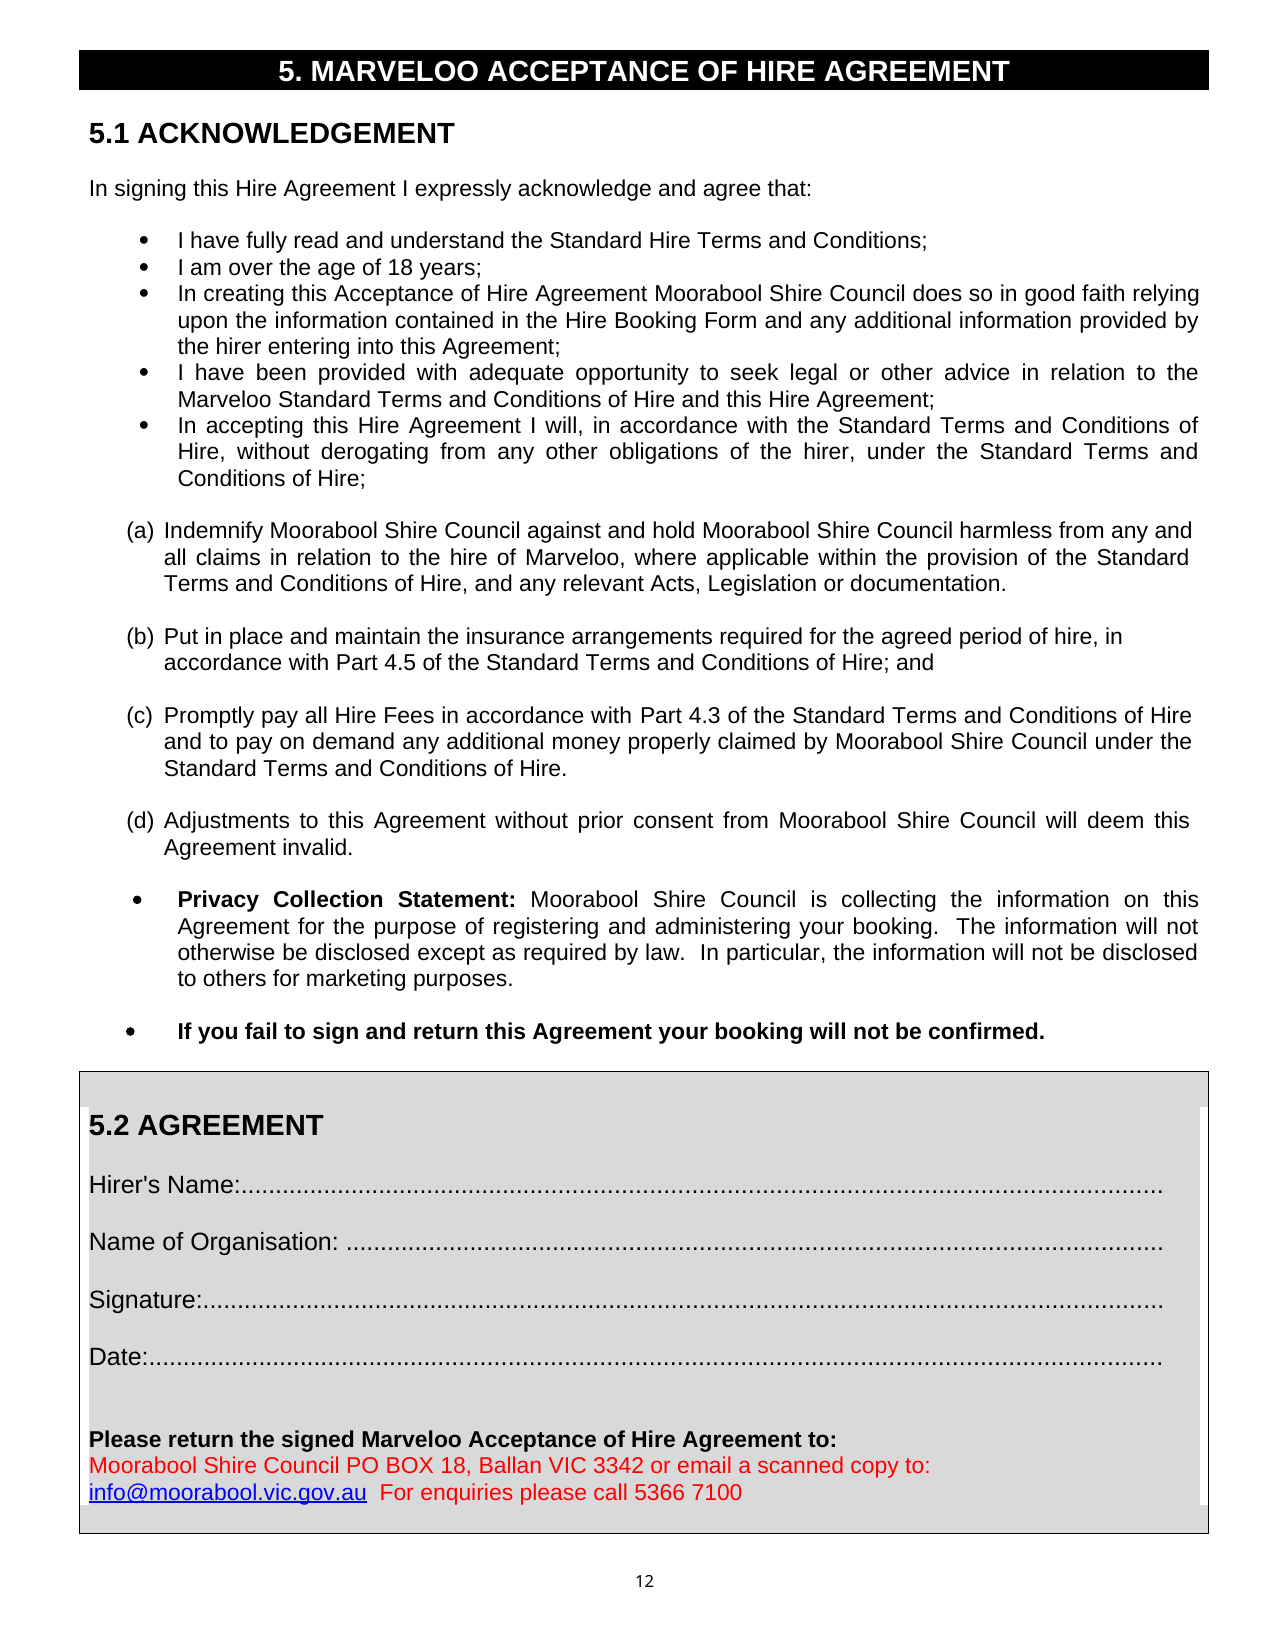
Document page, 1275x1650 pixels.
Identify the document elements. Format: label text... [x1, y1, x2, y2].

text In signing this Hire Agreement I expressly acknowledge and agree that: [89, 175, 1200, 201]
list Privacy Collection Statement: Moorabool Shire Council is collecting the information on this Agreement for the purpose of registering and administering your booking. The information will not otherwise be disclosed except as required by law. In particular, the information will not be disclosed to others for marketing purposes. [133, 886, 1200, 992]
list If you fail to sign and return this Agreement your booking will not be confirmed. [126, 1018, 1200, 1044]
text Name of Organisation: [89, 1227, 1200, 1256]
subtitle 5. MARVELOO ACCEPTANCE OF HIRE AGREEMENT [80, 51, 1208, 89]
list I have been provided with adequate opportunity to seek legal or other advice in relation to the Marveloo Standard Terms and Conditions of Hire and this Hire Agreement; [140, 359, 1200, 412]
text 5.2 AGREEMENT [89, 1107, 1200, 1141]
text (d) Adjustments to this Agreement without prior consent from Moorabool Shire Council will deem this Agreement invalid. [126, 807, 1200, 860]
text Signature: [89, 1285, 1200, 1313]
text Moorabool Shire Council PO BOX 18, Ballan VIC 3342 or email a scanned copy to: info@moorabool.vic.gov.au For enquiries please call 5366 7100 [89, 1452, 1200, 1502]
list I have fully read and understand the Standard Hire Terms and Conditions; [140, 227, 1200, 254]
list In creating this Acceptance of Hire Agreement Moorabool Shire Council does so in good faith relying upon the information contained in the Hire Booking Form and any additional information provided by the hirer entering into this Agreement; [140, 280, 1200, 359]
text 5.1 ACKNOWLEDGEMENT [89, 116, 1200, 149]
text (a) Indemnify Moorabool Shire Council against and hold Moorabool Shire Council harmless from any and all claims in relation to the hire of Marveloo, where applicable within the provision of the Standard Terms and Conditions of Hire, and any relevant Acts, Legislation or documentation. [126, 517, 1200, 596]
list In accepting this Hire Agreement I will, in accordance with the Standard Terms and Conditions of Hire, without derogating from any other obligations of the hirer, under the Standard Terms and Conditions of Hire; [140, 412, 1200, 491]
text Please return the signed Marveloo Acceptance of Hire Agreement to: [89, 1426, 1200, 1452]
text (c) Promptly pay all Hire Fees in accordance with Part 4.3 of the Standard Terms and Conditions of Hire and to pay on demand any additional money properly claimed by Moorabool Shire Council under the Standard Terms and Conditions of Hire. [126, 702, 1200, 781]
text Hirer's Name: [89, 1170, 1200, 1198]
list I am over the age of 18 years; [140, 254, 1200, 280]
text (b) Put in place and maintain the insurance arrangements required for the agreed period of hire, in accordance with Part 4.5 of the Standard Terms and Conditions of Hire; and [126, 623, 1200, 676]
text Date: [89, 1342, 1200, 1371]
